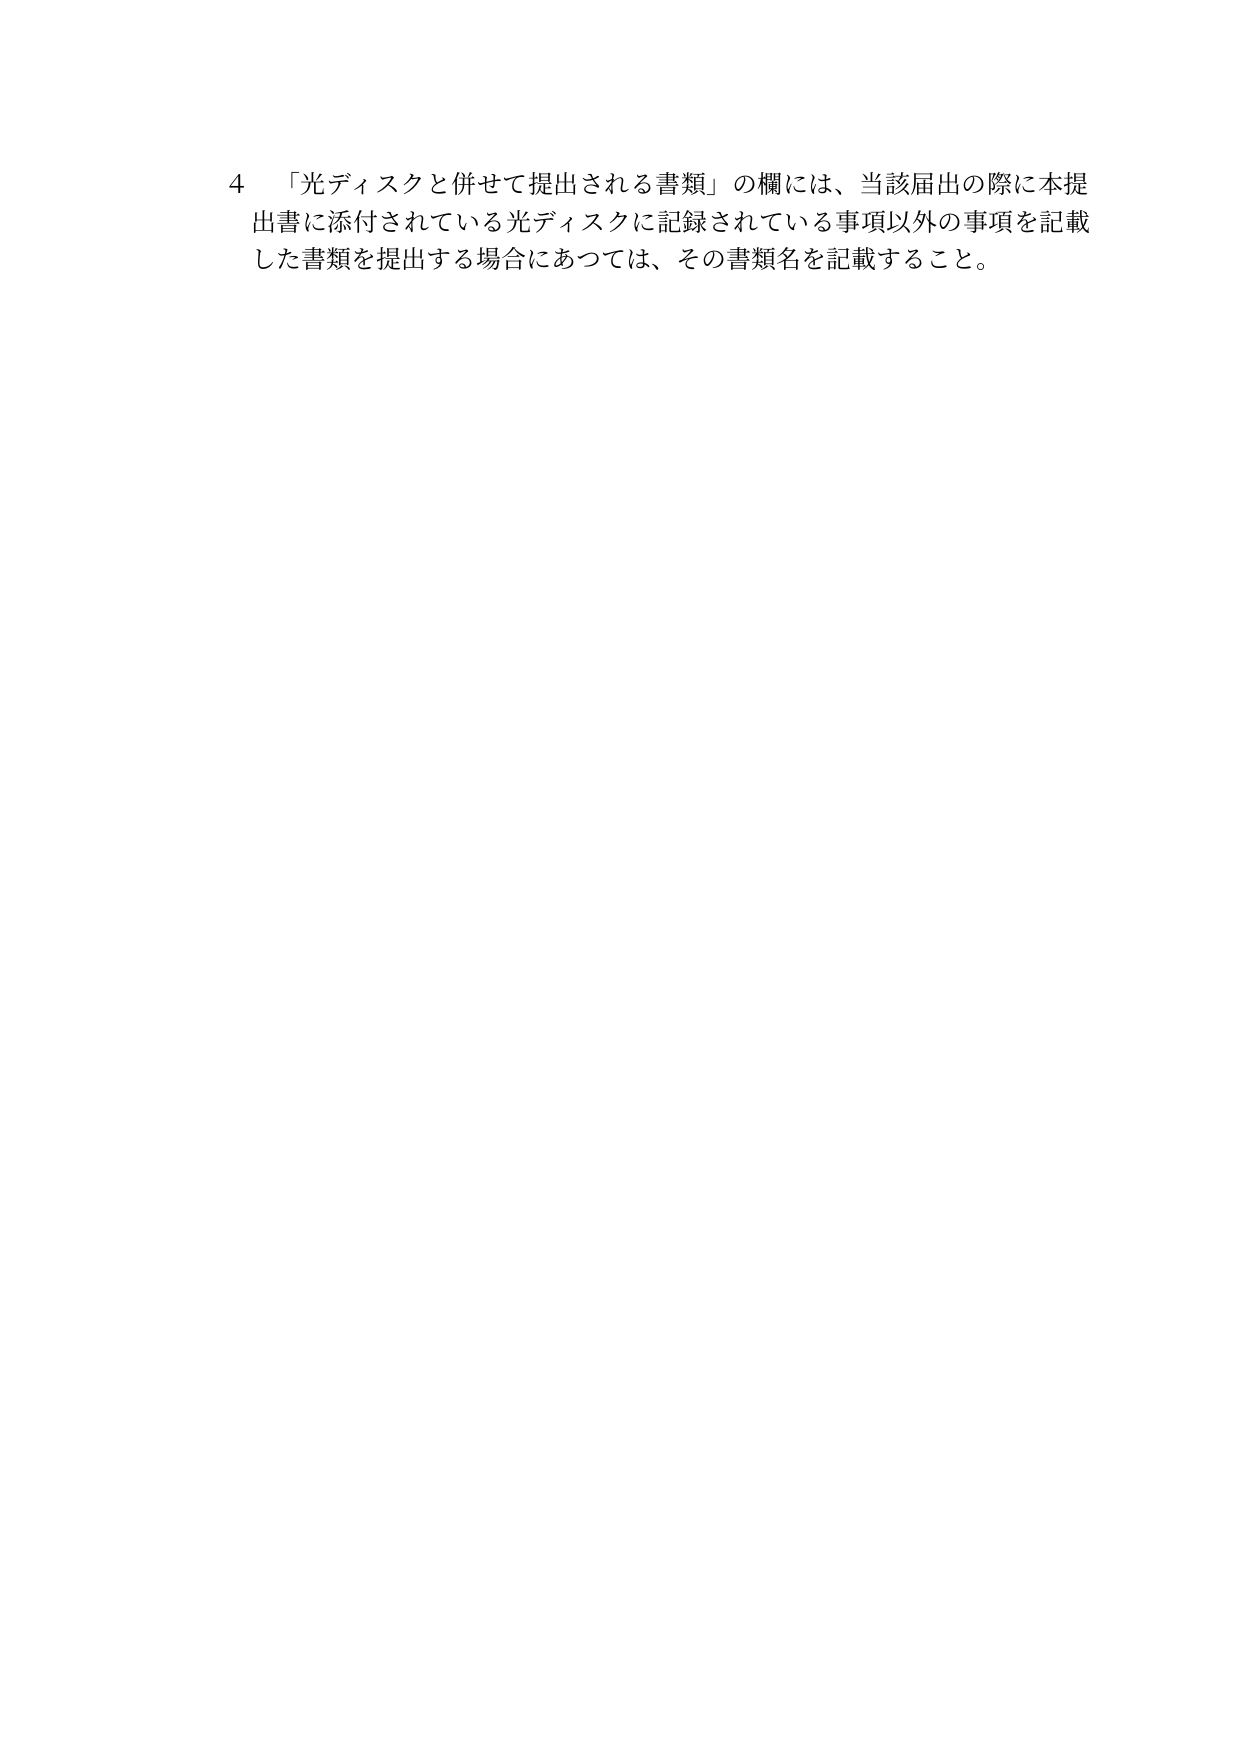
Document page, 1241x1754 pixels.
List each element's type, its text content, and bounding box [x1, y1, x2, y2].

text ４ 「光ディスクと併せて提出される書類」の欄には、当該届出の際に本提出書に添付されている光ディスクに記録されている事項以外の事項を記載した書類を提出する場合にあつては、その書類名を記載すること。 [148, 164, 1092, 277]
